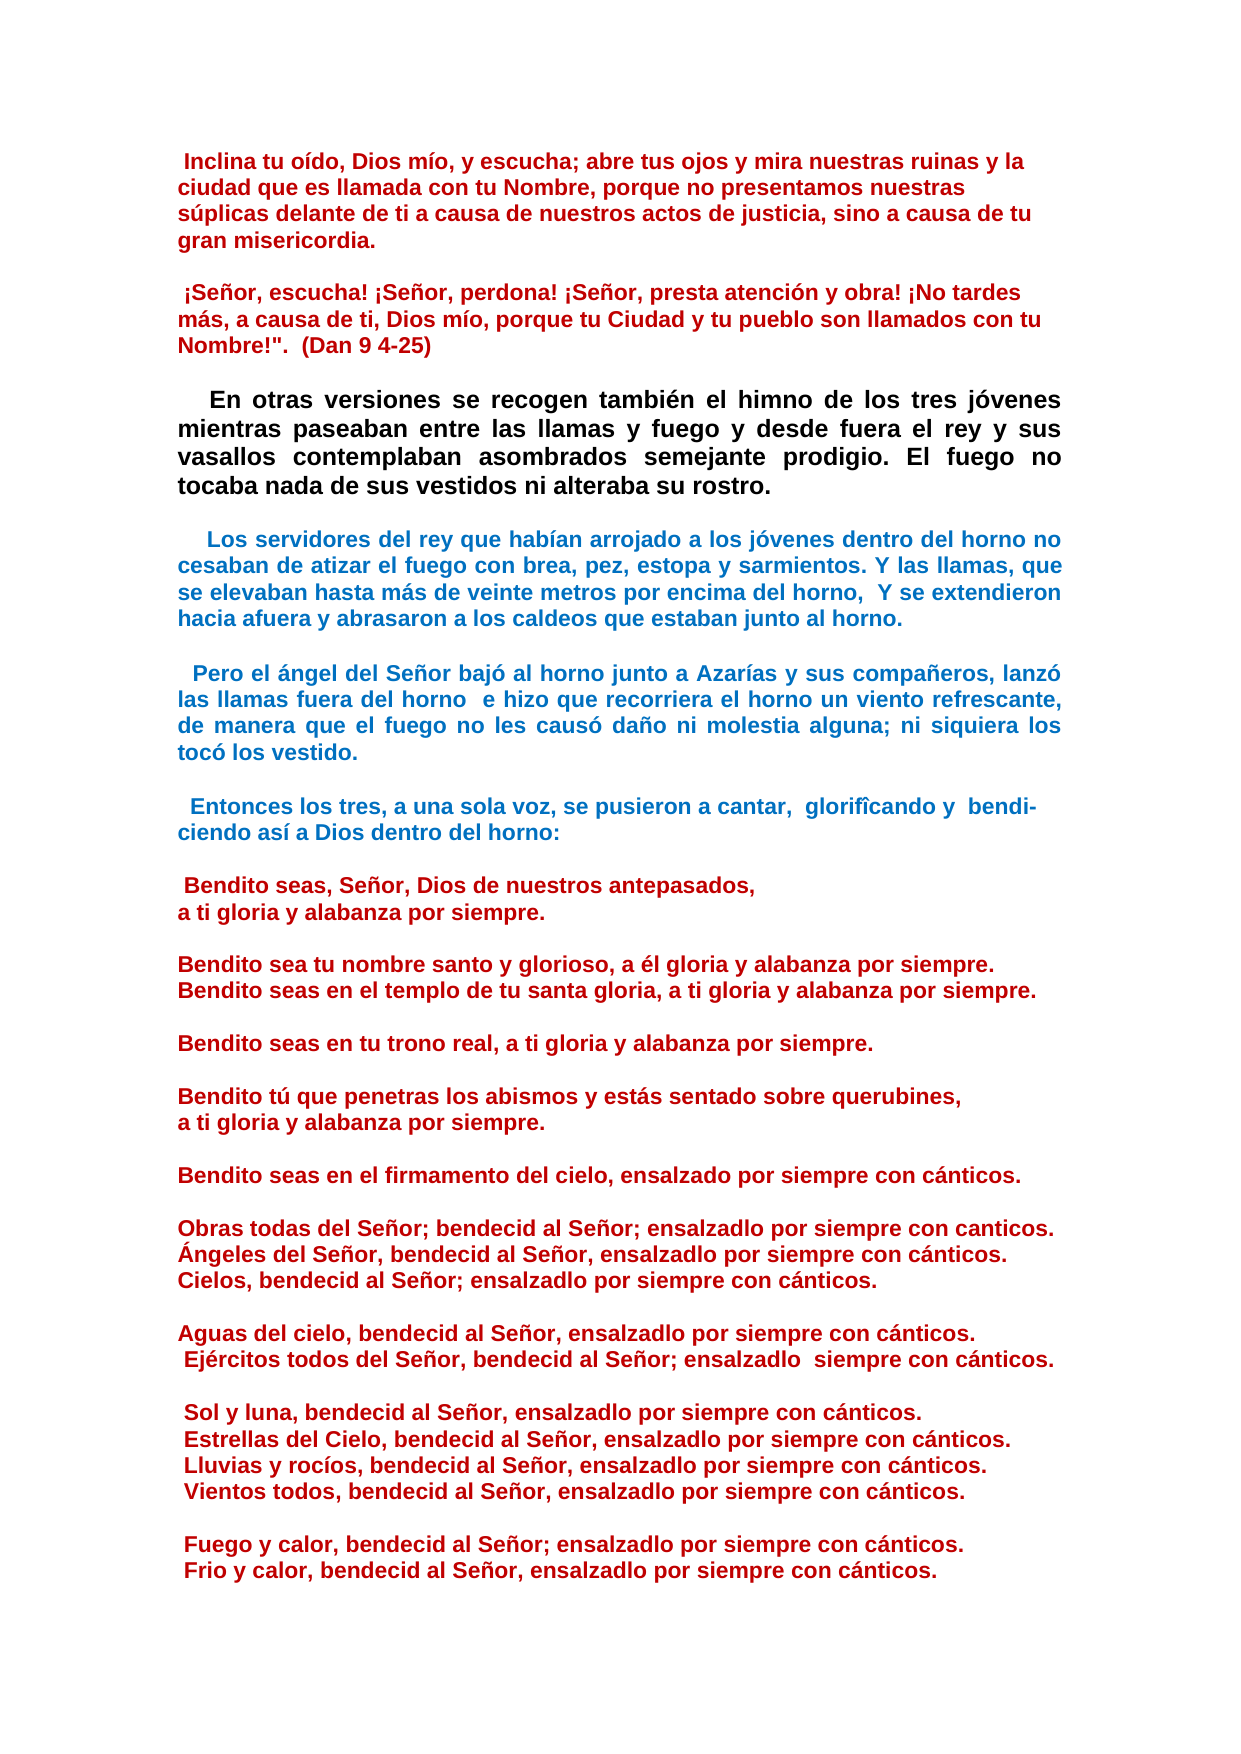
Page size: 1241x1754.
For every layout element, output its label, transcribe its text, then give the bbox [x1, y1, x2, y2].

text Vientos todos, bendecid al Señor, ensalzadlo por siempre con cánticos. [177, 1478, 1063, 1504]
text Bendito seas en tu trono real, a ti gloria y alabanza por siempre. [177, 1030, 1063, 1057]
text Entonces los tres, a una sola voz, se pusieron a cantar, glorifîcando y bendi- [177, 793, 1063, 819]
text Lluvias y rocíos, bendecid al Señor, ensalzadlo por siempre con cánticos. [177, 1452, 1063, 1478]
text Estrellas del Cielo, bendecid al Señor, ensalzadlo por siempre con cánticos. [177, 1426, 1063, 1452]
text Bendito seas, Señor, Dios de nuestros antepasados, [177, 872, 1063, 898]
text Aguas del cielo, bendecid al Señor, ensalzadlo por siempre con cánticos. [177, 1320, 1063, 1346]
text Ejércitos todos del Señor, bendecid al Señor; ensalzadlo siempre con cánticos. [177, 1346, 1063, 1373]
text a ti gloria y alabanza por siempre. [177, 1109, 1063, 1136]
text a ti gloria y alabanza por siempre. [177, 898, 1063, 925]
text Sol y luna, bendecid al Señor, ensalzadlo por siempre con cánticos. [177, 1399, 1063, 1426]
text En otras versiones se recogen también el himno de los tres jóvenes mientras paseaban entre las llamas y fuego y desde fuera el rey y sus vasallos contemplaban asombrados semejante prodigio. El fuego no tocaba nada de sus vestidos ni alteraba su rostro. [177, 385, 1063, 500]
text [177, 148, 1063, 358]
text Bendito seas en el firmamento del cielo, ensalzado por siempre con cánticos. [177, 1162, 1063, 1188]
text Ángeles del Señor, bendecid al Señor, ensalzadlo por siempre con cánticos. [177, 1241, 1063, 1267]
text Los servidores del rey que habían arrojado a los jóvenes dentro del horno no cesaban de atizar el fuego con brea, pez, estopa y sarmientos. Y las llamas, que se elevaban hasta más de veinte metros por encima del horno, Y se extendieron hacia afuera y abrasaron a los caldeos que estaban junto al horno. [177, 526, 1063, 632]
text Bendito seas en el templo de tu santa gloria, a ti gloria y alabanza por siempre. [177, 977, 1063, 1004]
text Frio y calor, bendecid al Señor, ensalzadlo por siempre con cánticos. [177, 1557, 1063, 1584]
text Cielos, bendecid al Señor; ensalzadlo por siempre con cánticos. [177, 1267, 1063, 1294]
text ciendo así a Dios dentro del horno: [177, 819, 1063, 846]
text Bendito sea tu nombre santo y glorioso, a él gloria y alabanza por siempre. [177, 951, 1063, 977]
text Pero el ángel del Señor bajó al horno junto a Azarías y sus compañeros, lanzó las llamas fuera del horno e hizo que recorriera el horno un viento refrescante, de manera que el fuego no les causó daño ni molestia alguna; ni siquiera los tocó los vestido. [177, 659, 1063, 765]
text Obras todas del Señor; bendecid al Señor; ensalzadlo por siempre con canticos. [177, 1215, 1063, 1241]
text Bendito tú que penetras los abismos y estás sentado sobre querubines, [177, 1083, 1063, 1109]
text Fuego y calor, bendecid al Señor; ensalzadlo por siempre con cánticos. [177, 1531, 1063, 1557]
